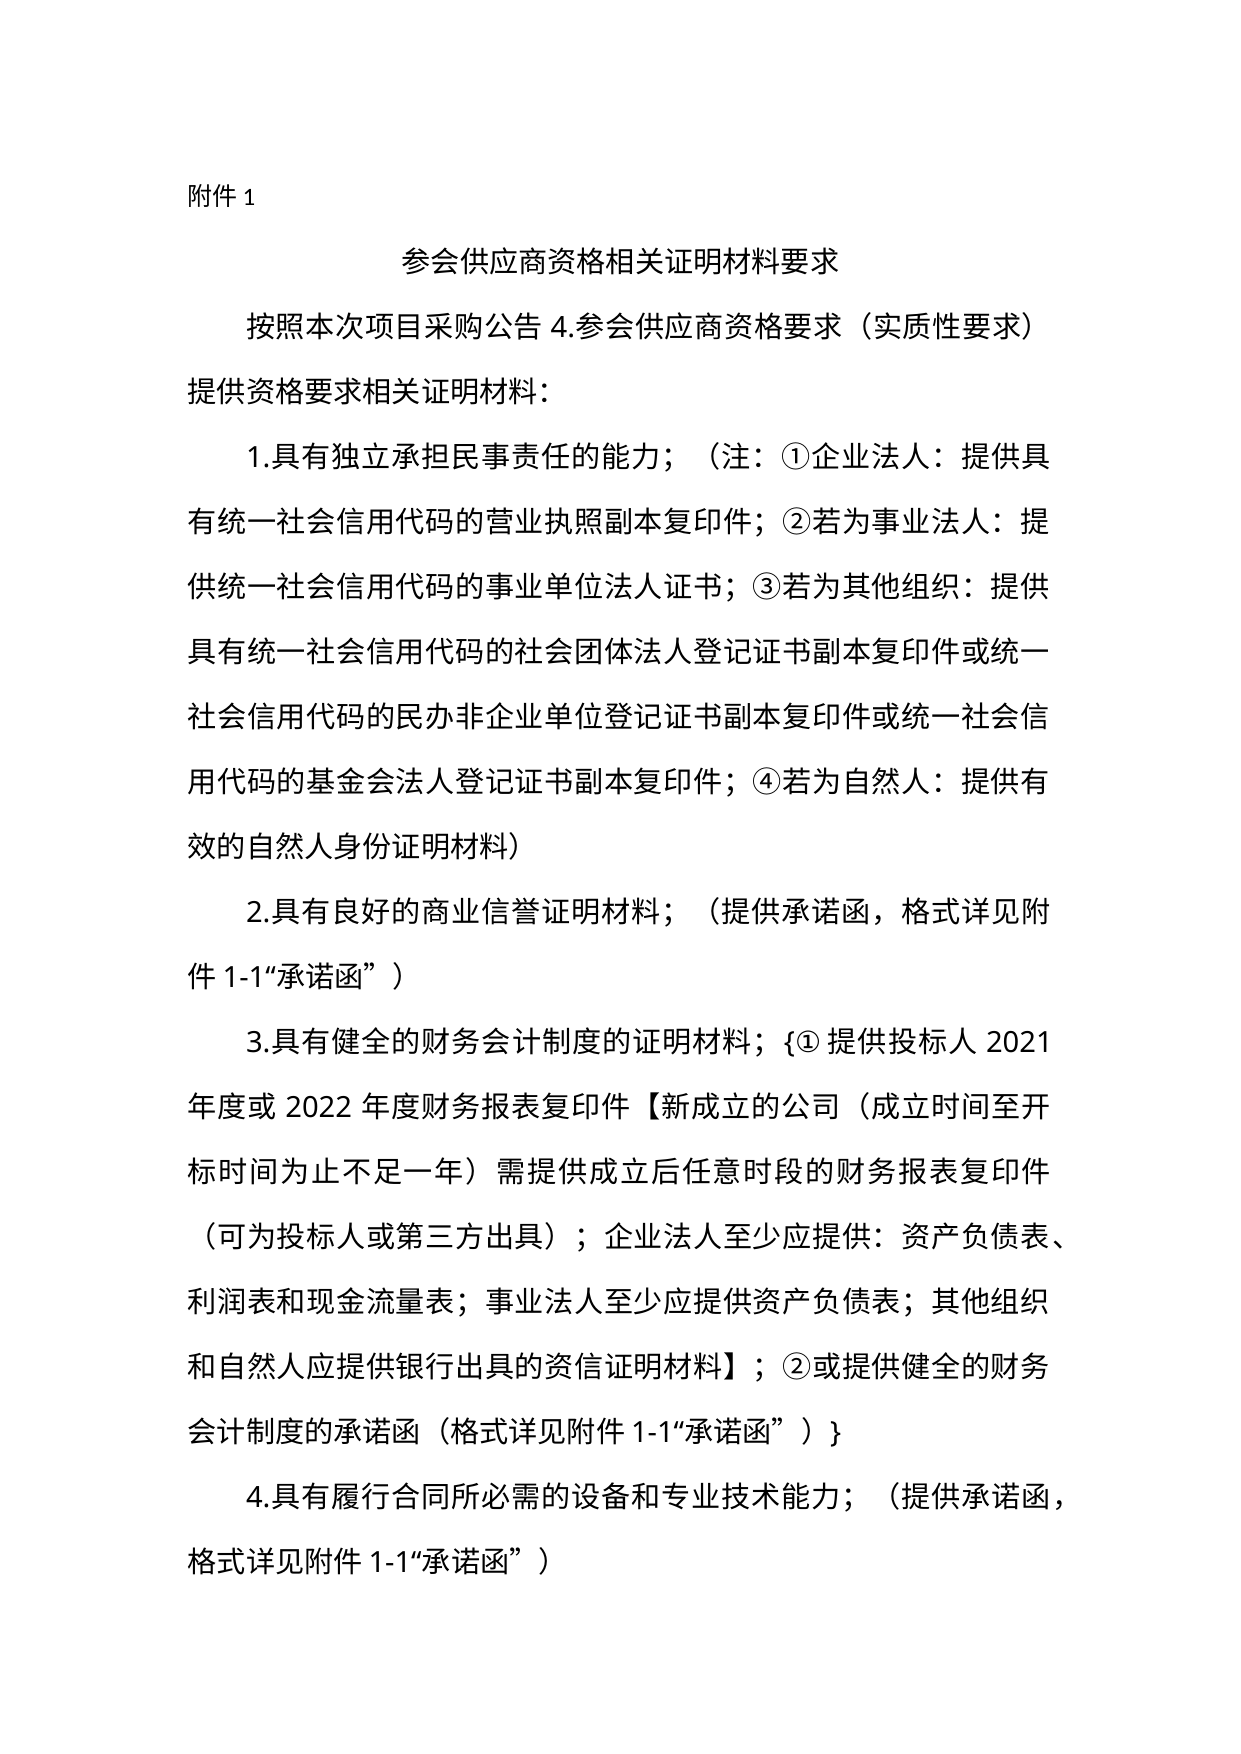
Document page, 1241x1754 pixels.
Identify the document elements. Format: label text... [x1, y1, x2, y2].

text 附件1 [187, 162, 1053, 227]
text 参会供应商资格相关证明材料要求 [187, 227, 1053, 292]
text 3.具有健全的财务会计制度的证明材料；{①提供投标人 2021年度或 2022 年度财务报表复印件【新成立的公司（成立时间至开标时间为止不足一年）需提供成立后任意时段的财务报表复印件（可为投标人或第三方出具）；企业法人至少应提供：资产负债表、利润表和现金流量表；事业法人至少应提供资产负债表；其他组织和自然人应提供银行出具的资信证明材料】；②或提供健全的财务会计制度的承诺函（格式详见附件1-1“承诺函”）} [187, 1007, 1053, 1462]
text 2.具有良好的商业信誉证明材料；（提供承诺函，格式详见附件1-1“承诺函”） [187, 877, 1053, 1007]
text 1.具有独立承担民事责任的能力；（注：①企业法人：提供具有统一社会信用代码的营业执照副本复印件；②若为事业法人：提供统一社会信用代码的事业单位法人证书；③若为其他组织：提供具有统一社会信用代码的社会团体法人登记证书副本复印件或统一社会信用代码的民办非企业单位登记证书副本复印件或统一社会信用代码的基金会法人登记证书副本复印件；④若为自然人：提供有效的自然人身份证明材料） [187, 422, 1053, 877]
text 4.具有履行合同所必需的设备和专业技术能力；（提供承诺函，格式详见附件1-1“承诺函”） [187, 1462, 1053, 1592]
text 按照本次项目采购公告4.参会供应商资格要求（实质性要求）提供资格要求相关证明材料： [187, 292, 1053, 422]
